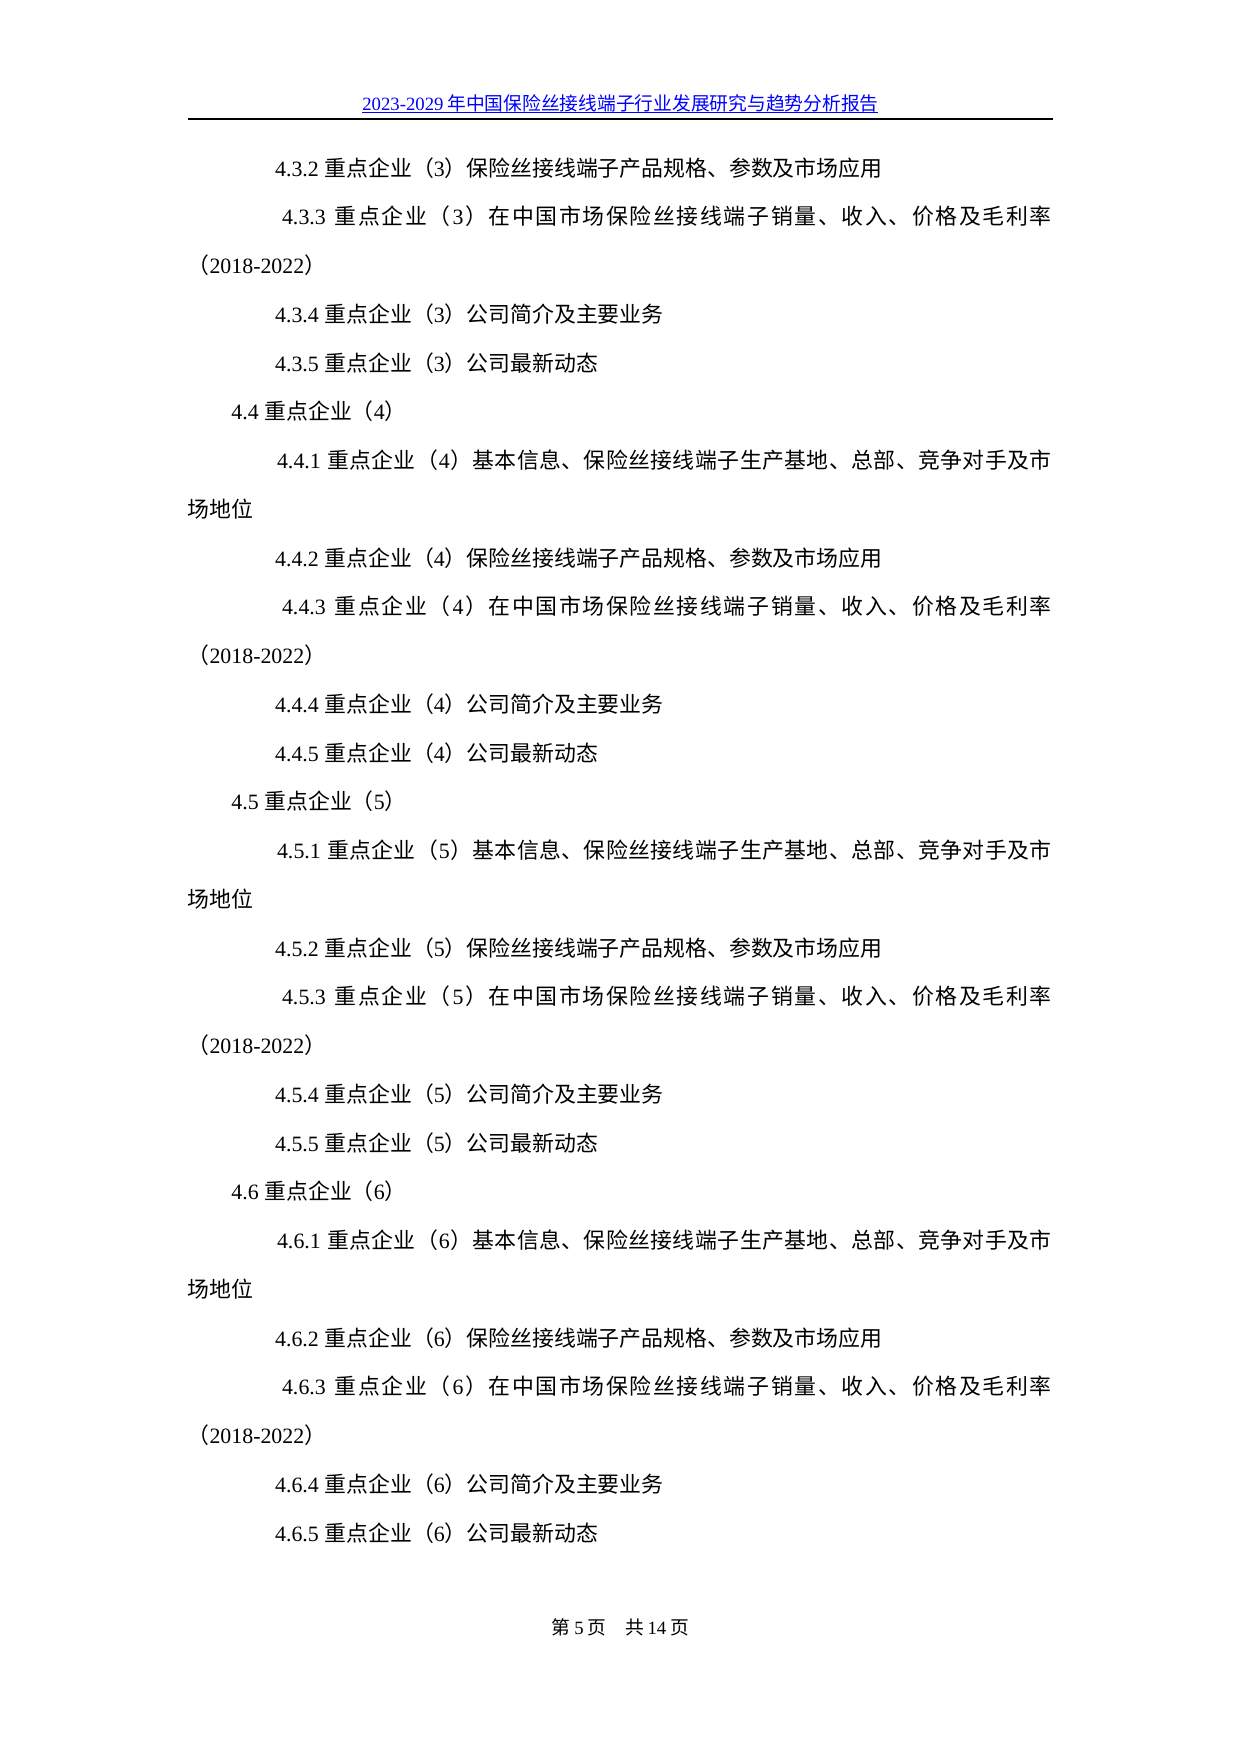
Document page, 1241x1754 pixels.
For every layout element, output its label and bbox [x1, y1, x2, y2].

text [187, 150, 1053, 1548]
